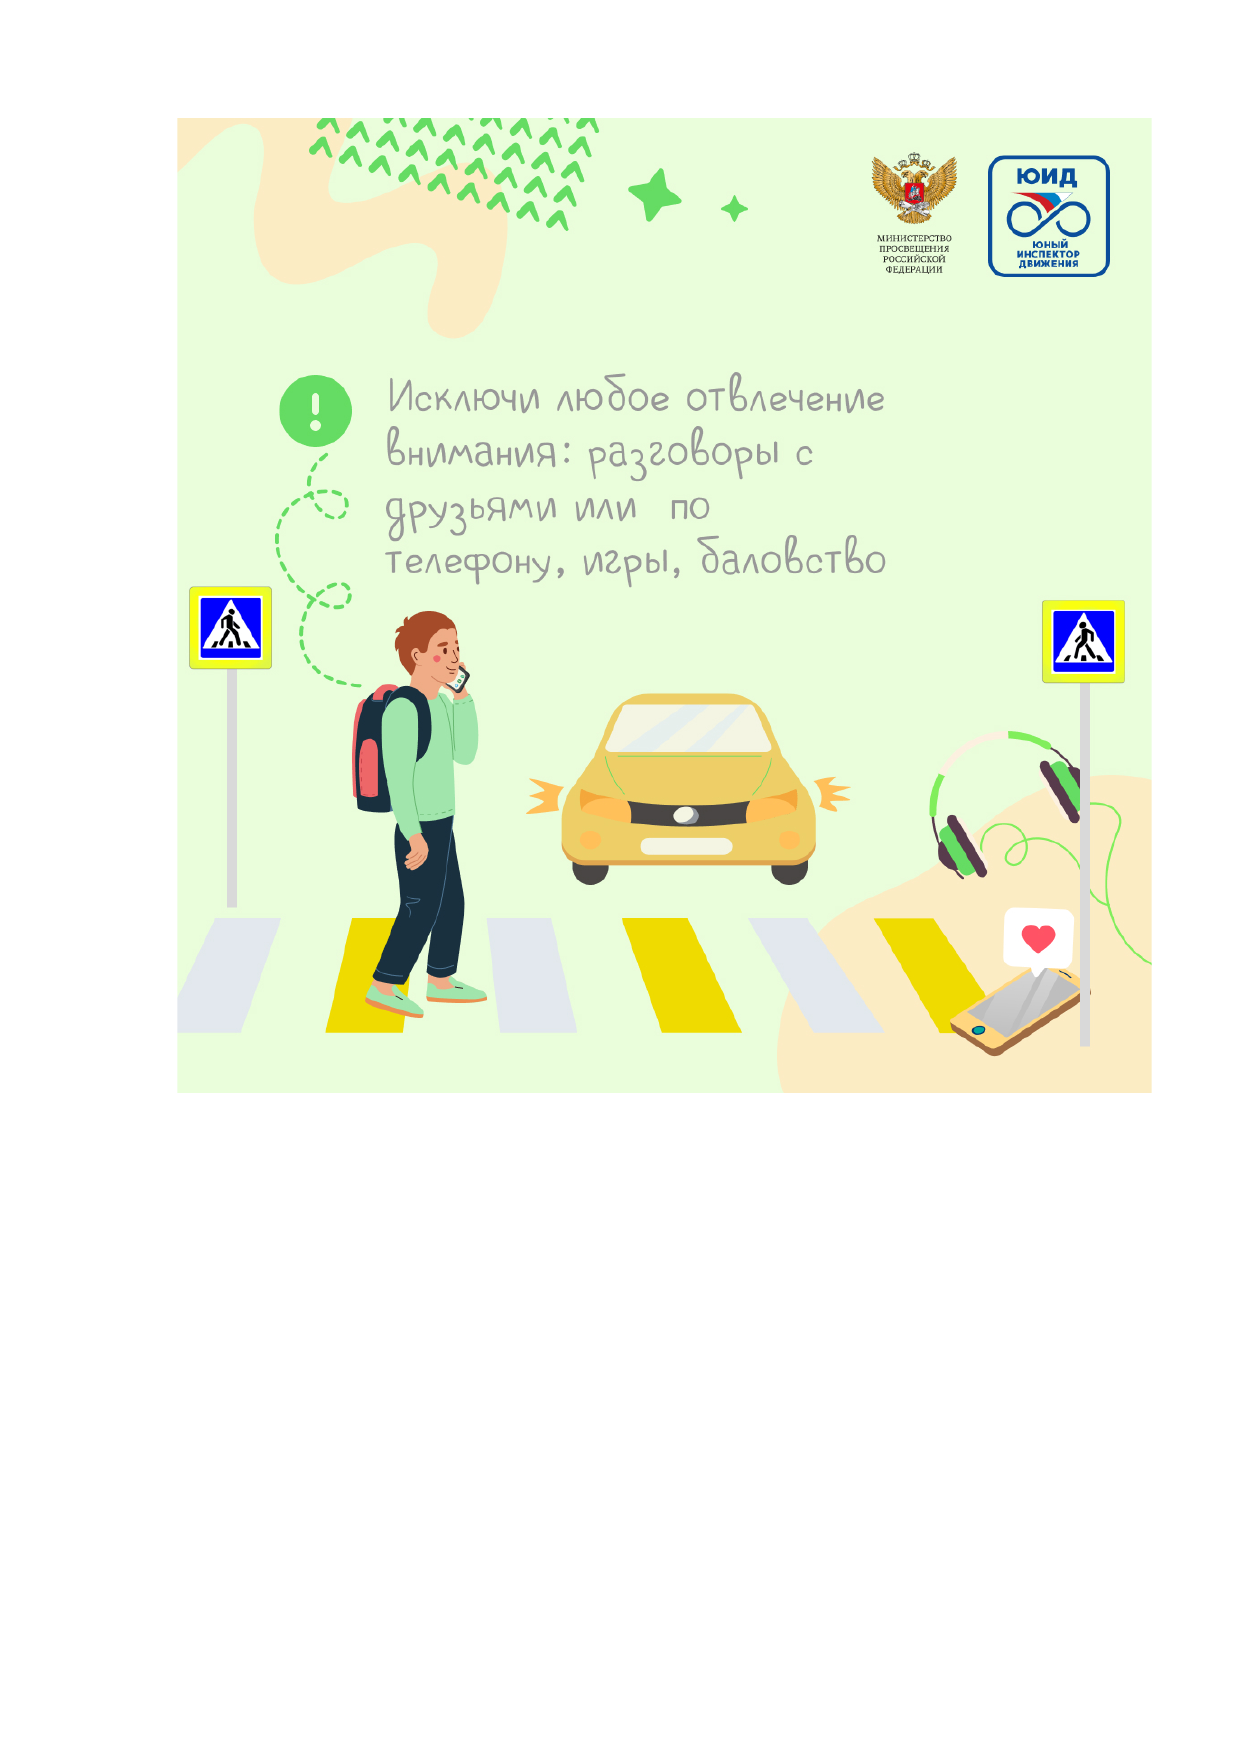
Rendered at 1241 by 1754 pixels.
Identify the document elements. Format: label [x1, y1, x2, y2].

picture [177, 118, 1152, 1093]
